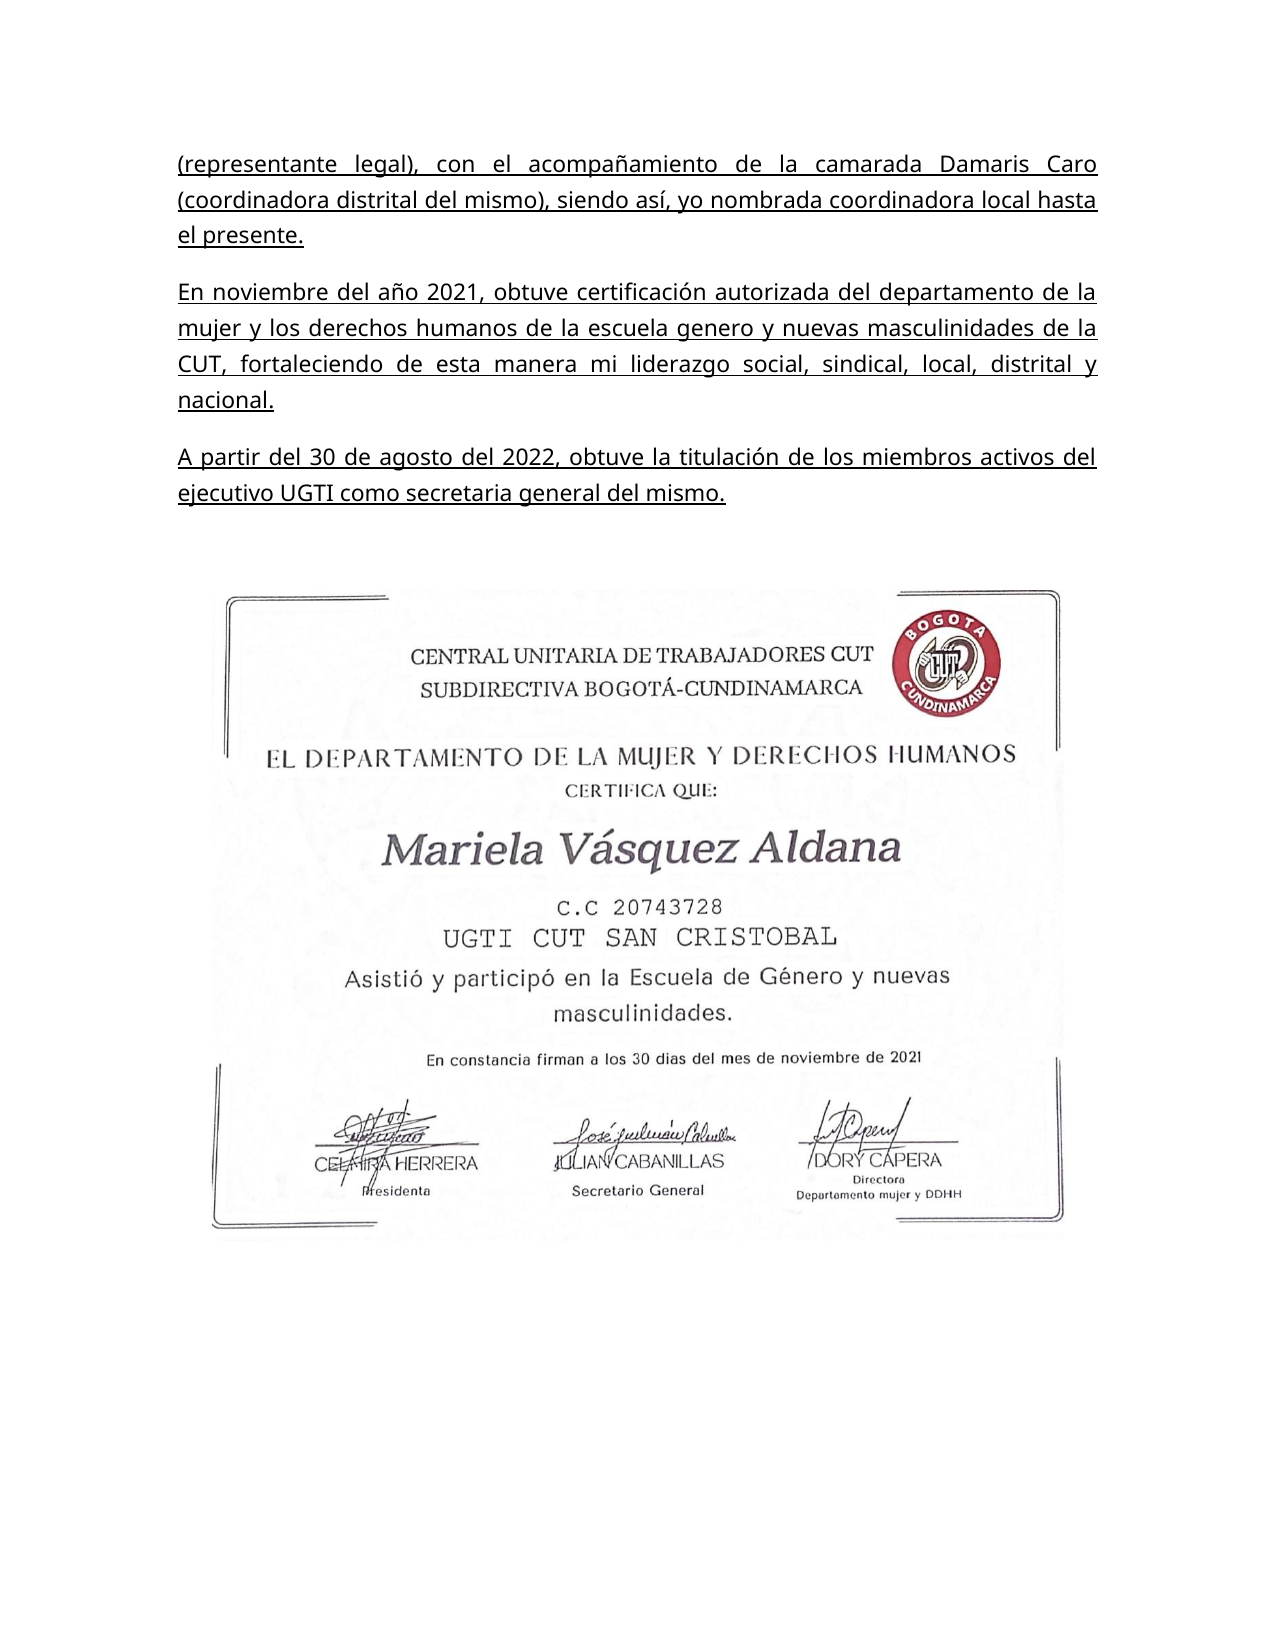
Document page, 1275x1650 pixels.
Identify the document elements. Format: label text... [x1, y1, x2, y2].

picture [177, 590, 1098, 1241]
text A partir del 30 de agosto del 2022, obtuve la titulación de los miembros activos del ejecutivo UGTI como secretaria general del mismo. [177, 441, 1098, 508]
text En noviembre del año 2021, obtuve certificación autorizada del departamento de la mujer y los derechos humanos de la escuela genero y nuevas masculinidades de la CUT, fortaleciendo de esta manera mi liderazgo social, sindical, local, distrital y nacional. [177, 276, 1098, 339]
text En noviembre del año 2021, obtuve certificación autorizada del departamento de la mujer y los derechos humanos de la escuela genero y nuevas masculinidades de la CUT, fortaleciendo de esta manera mi liderazgo social, sindical, local, distrital y nacional. [177, 376, 1098, 415]
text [177, 148, 1098, 174]
text En noviembre del año 2021, obtuve certificación autorizada del departamento de la mujer y los derechos humanos de la escuela genero y nuevas masculinidades de la CUT, fortaleciendo de esta manera mi liderazgo social, sindical, local, distrital y nacional. [177, 340, 1098, 375]
